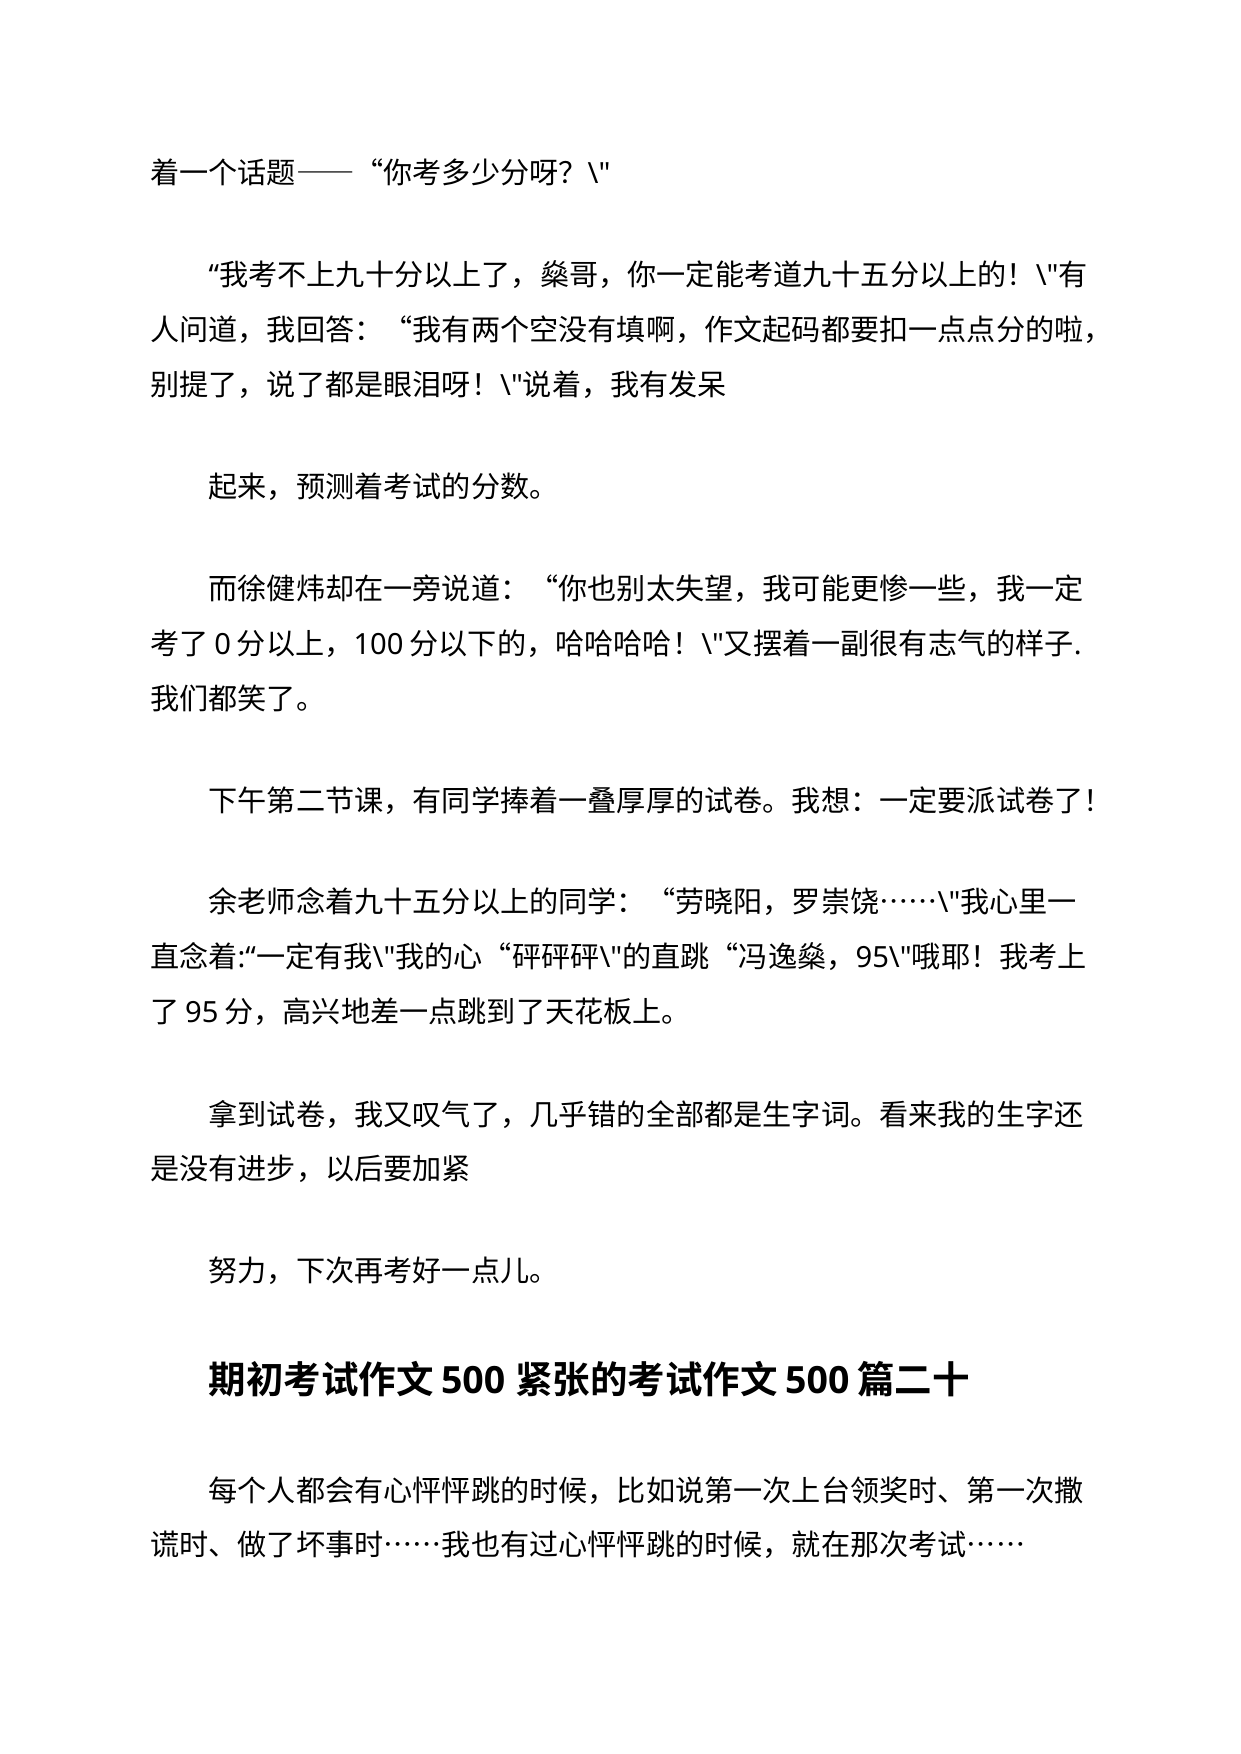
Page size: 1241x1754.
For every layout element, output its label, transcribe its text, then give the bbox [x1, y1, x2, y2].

text 下午第二节课，有同学捧着一叠厚厚的试卷。我想：一定要派试卷了！ [150, 777, 1090, 819]
text 期初考试作文500 紧张的考试作文500篇二十 [150, 1349, 1090, 1404]
text 而徐健炜却在一旁说道：“你也别太失望，我可能更惨一些，我一定考了0分以上，100分以下的，哈哈哈哈！\"又摆着一副很有志气的样子.我们都笑了。 [150, 566, 1090, 718]
text 起来，预测着考试的分数。 [150, 464, 1090, 506]
text 拿到试卷，我又叹气了，几乎错的全部都是生字词。看来我的生字还是没有进步，以后要加紧 [150, 1091, 1090, 1188]
text 努力，下次再考好一点儿。 [150, 1248, 1090, 1290]
text 每个人都会有心怦怦跳的时候，比如说第一次上台领奖时、第一次撒谎时、做了坏事时……我也有过心怦怦跳的时候，就在那次考试…… [150, 1467, 1090, 1564]
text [150, 150, 1090, 192]
text “我考不上九十分以上了，燊哥，你一定能考道九十五分以上的！\"有人问道，我回答：“我有两个空没有填啊，作文起码都要扣一点点分的啦，别提了，说了都是眼泪呀！\"说着，我有发呆 [150, 252, 1090, 404]
text 余老师念着九十五分以上的同学：“劳晓阳，罗崇饶……\"我心里一直念着:“一定有我\"我的心“砰砰砰\"的直跳“冯逸燊，95\"哦耶！我考上了95分，高兴地差一点跳到了天花板上。 [150, 879, 1090, 1031]
